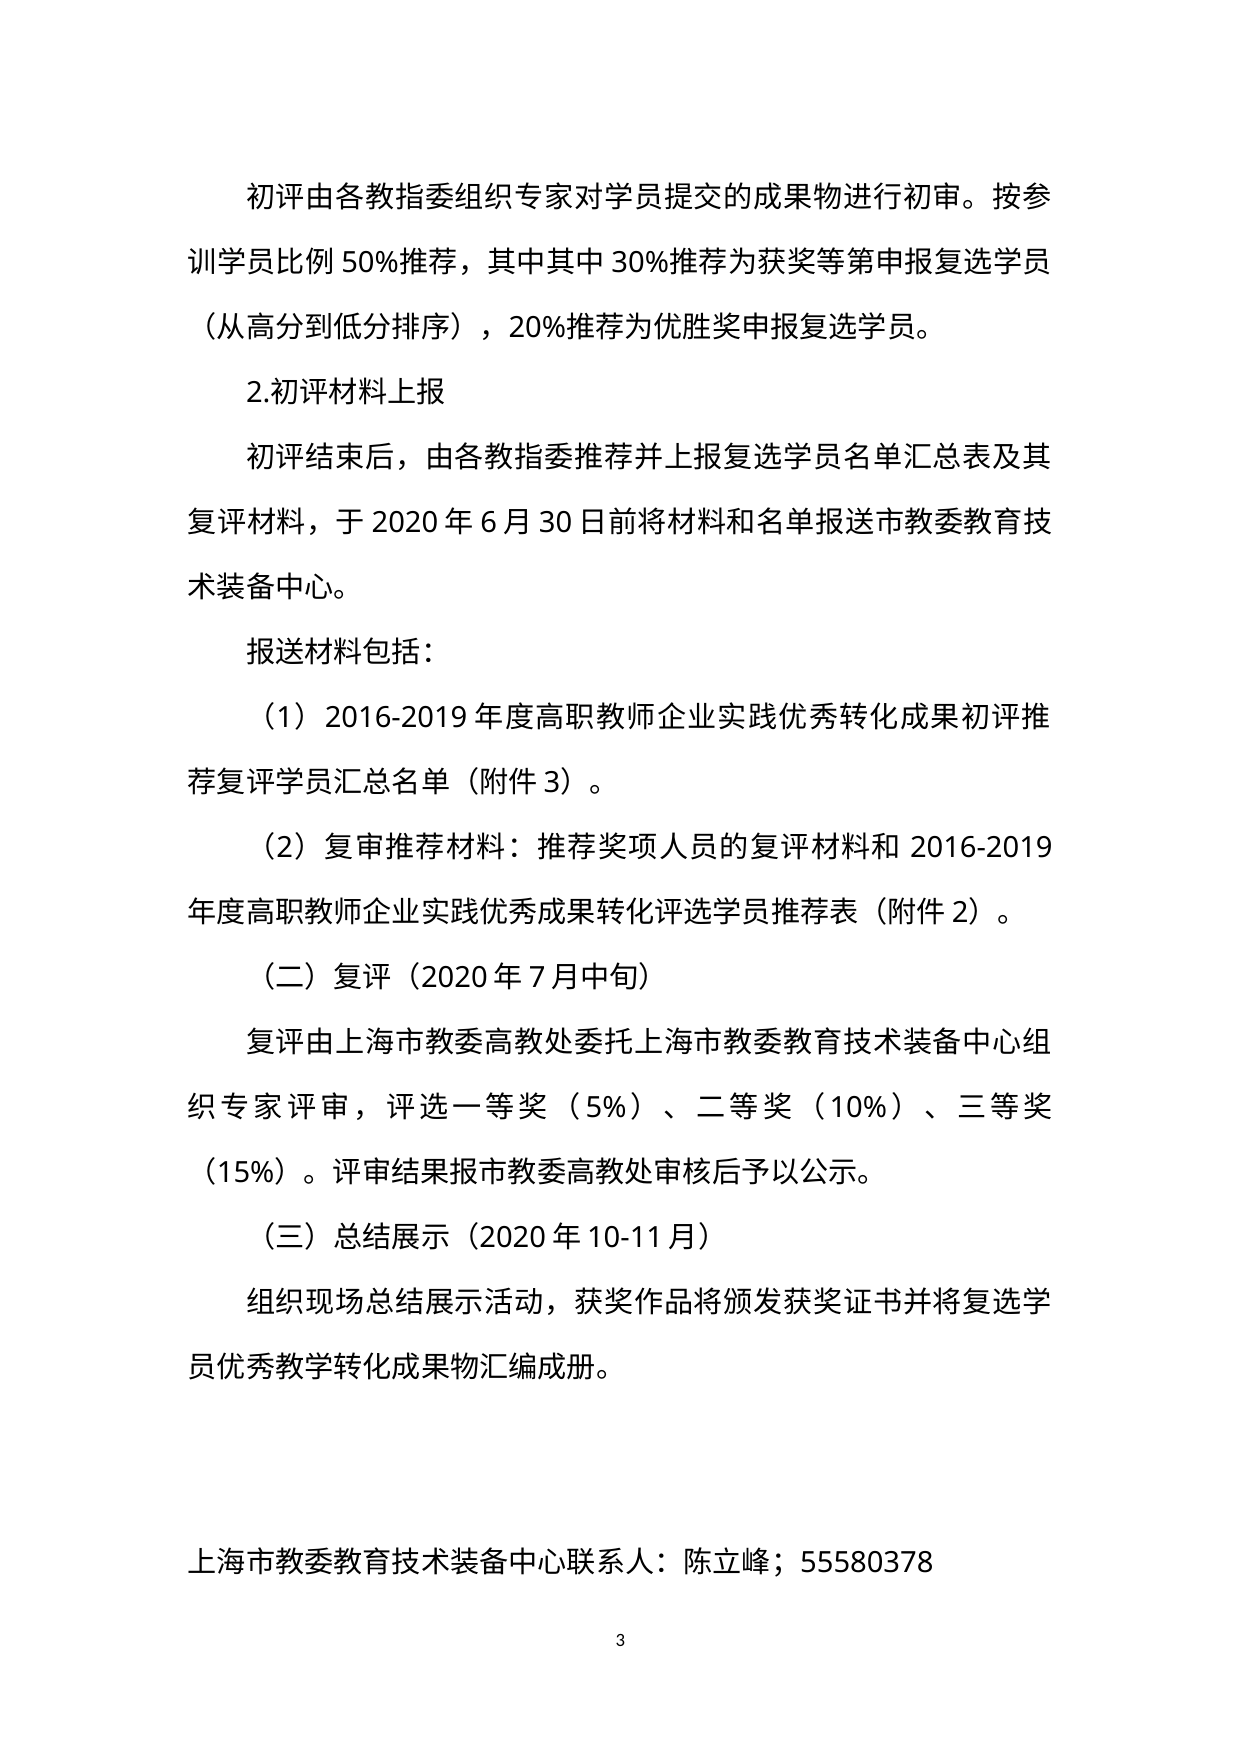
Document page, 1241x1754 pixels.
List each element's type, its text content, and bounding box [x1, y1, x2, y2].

text 报送材料包括： [187, 617, 1053, 682]
text 初评结束后，由各教指委推荐并上报复选学员名单汇总表及其复评材料，于2020年6月30日前将材料和名单报送市教委教育技术装备中心。 [187, 422, 1053, 617]
text 复评由上海市教委高教处委托上海市教委教育技术装备中心组织专家评审，评选一等奖（5%）、二等奖（10%）、三等奖（15%）。评审结果报市教委高教处审核后予以公示。 [187, 1007, 1053, 1202]
text 组织现场总结展示活动，获奖作品将颁发获奖证书并将复选学员优秀教学转化成果物汇编成册。 [187, 1267, 1053, 1397]
text （1）2016-2019年度高职教师企业实践优秀转化成果初评推荐复评学员汇总名单（附件3）。 [187, 682, 1053, 812]
text （二）复评（2020年7月中旬） [187, 942, 1053, 1007]
text 上海市教委教育技术装备中心联系人：陈立峰；55580378 [187, 1527, 1053, 1592]
text 2.初评材料上报 [187, 357, 1053, 422]
text （三）总结展示（2020年10-11月） [187, 1202, 1053, 1267]
text 初评由各教指委组织专家对学员提交的成果物进行初审。按参训学员比例50%推荐，其中其中30%推荐为获奖等第申报复选学员（从高分到低分排序），20%推荐为优胜奖申报复选学员。 [187, 162, 1053, 357]
text （2）复审推荐材料：推荐奖项人员的复评材料和2016-2019年度高职教师企业实践优秀成果转化评选学员推荐表（附件2）。 [187, 812, 1053, 942]
